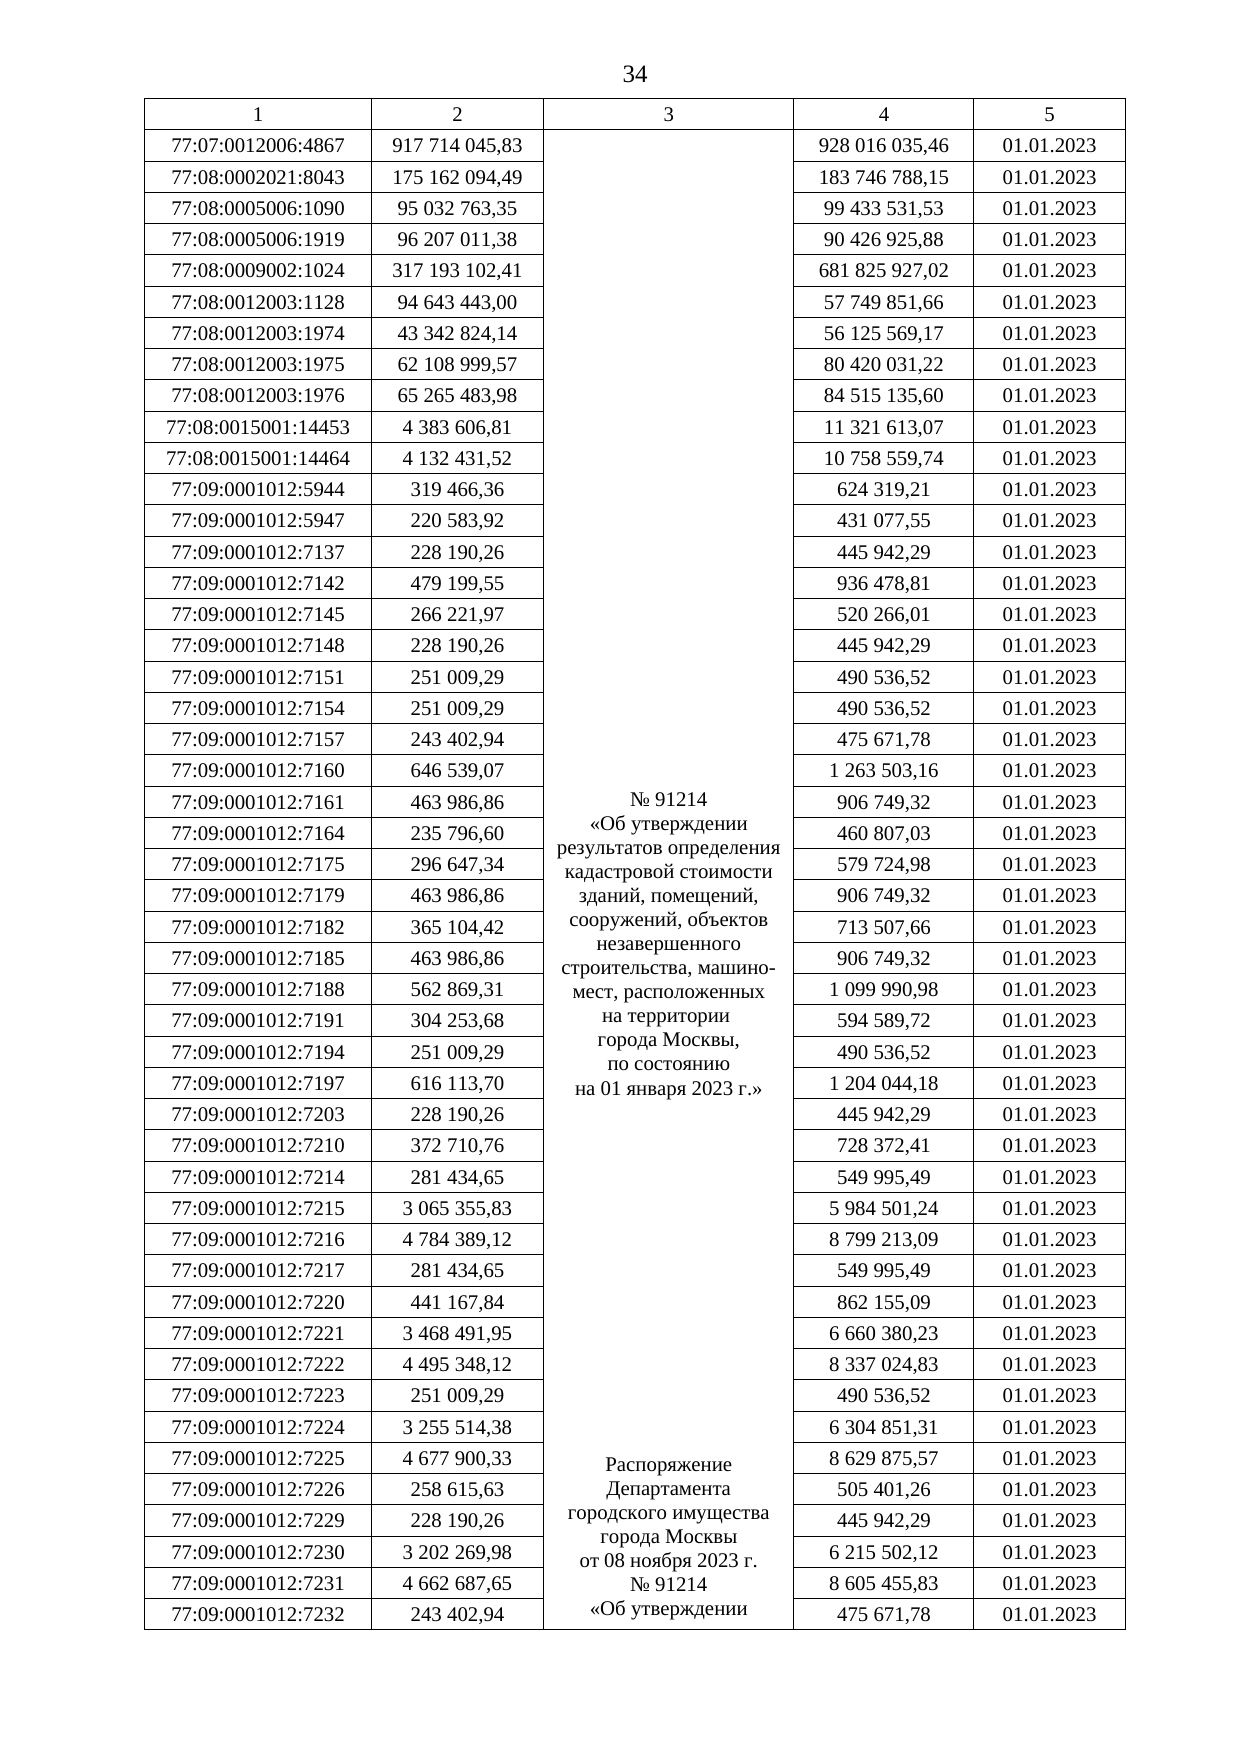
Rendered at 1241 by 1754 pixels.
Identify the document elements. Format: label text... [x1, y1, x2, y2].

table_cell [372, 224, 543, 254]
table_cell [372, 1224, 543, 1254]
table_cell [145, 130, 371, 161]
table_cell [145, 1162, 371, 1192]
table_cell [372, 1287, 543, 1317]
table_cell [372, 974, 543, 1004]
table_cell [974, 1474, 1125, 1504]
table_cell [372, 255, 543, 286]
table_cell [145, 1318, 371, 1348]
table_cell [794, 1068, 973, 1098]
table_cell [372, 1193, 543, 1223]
table_header 1 [145, 99, 371, 129]
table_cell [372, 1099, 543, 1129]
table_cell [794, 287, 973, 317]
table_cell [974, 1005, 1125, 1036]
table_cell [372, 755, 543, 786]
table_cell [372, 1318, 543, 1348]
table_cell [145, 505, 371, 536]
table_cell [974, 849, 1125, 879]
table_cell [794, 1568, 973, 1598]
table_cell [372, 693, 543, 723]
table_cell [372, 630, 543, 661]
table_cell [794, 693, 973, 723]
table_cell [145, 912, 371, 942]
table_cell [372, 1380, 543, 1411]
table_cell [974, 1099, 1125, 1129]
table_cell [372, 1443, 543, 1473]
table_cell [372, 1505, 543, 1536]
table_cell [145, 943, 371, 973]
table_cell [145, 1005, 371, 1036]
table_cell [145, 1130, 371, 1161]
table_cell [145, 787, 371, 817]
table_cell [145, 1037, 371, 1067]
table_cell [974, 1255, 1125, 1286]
table_header 2 [372, 99, 543, 129]
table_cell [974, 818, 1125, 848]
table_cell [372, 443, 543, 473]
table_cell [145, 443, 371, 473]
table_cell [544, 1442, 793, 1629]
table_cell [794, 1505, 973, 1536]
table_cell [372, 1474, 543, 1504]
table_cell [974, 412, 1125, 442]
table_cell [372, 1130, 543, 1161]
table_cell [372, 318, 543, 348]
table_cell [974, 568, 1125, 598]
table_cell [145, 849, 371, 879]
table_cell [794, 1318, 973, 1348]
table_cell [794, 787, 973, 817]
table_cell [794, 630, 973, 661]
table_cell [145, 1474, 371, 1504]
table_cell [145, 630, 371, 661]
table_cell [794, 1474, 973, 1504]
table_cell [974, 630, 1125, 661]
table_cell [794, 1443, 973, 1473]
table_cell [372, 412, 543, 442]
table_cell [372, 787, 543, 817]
table_header 5 [974, 99, 1125, 129]
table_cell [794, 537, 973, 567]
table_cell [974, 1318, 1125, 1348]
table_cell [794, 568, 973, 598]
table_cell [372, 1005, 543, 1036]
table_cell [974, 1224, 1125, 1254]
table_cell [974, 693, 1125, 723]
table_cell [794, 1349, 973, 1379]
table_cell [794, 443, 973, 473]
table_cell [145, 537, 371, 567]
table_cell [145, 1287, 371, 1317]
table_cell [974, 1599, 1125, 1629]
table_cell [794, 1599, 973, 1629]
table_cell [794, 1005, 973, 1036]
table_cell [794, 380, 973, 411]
table_header 4 [794, 99, 973, 129]
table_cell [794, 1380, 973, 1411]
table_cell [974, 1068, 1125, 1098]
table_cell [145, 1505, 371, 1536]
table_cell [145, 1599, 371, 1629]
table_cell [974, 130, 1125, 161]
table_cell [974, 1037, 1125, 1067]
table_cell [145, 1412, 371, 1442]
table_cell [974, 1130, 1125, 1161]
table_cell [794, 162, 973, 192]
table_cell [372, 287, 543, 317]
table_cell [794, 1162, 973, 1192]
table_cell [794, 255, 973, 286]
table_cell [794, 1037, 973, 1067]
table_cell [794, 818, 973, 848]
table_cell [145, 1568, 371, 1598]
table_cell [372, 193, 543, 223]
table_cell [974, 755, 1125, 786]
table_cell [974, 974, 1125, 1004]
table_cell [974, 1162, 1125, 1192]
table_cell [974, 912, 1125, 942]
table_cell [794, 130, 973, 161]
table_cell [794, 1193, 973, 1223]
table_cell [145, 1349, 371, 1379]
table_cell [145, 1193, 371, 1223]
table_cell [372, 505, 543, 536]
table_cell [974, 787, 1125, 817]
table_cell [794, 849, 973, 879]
table_header 3 [544, 99, 793, 129]
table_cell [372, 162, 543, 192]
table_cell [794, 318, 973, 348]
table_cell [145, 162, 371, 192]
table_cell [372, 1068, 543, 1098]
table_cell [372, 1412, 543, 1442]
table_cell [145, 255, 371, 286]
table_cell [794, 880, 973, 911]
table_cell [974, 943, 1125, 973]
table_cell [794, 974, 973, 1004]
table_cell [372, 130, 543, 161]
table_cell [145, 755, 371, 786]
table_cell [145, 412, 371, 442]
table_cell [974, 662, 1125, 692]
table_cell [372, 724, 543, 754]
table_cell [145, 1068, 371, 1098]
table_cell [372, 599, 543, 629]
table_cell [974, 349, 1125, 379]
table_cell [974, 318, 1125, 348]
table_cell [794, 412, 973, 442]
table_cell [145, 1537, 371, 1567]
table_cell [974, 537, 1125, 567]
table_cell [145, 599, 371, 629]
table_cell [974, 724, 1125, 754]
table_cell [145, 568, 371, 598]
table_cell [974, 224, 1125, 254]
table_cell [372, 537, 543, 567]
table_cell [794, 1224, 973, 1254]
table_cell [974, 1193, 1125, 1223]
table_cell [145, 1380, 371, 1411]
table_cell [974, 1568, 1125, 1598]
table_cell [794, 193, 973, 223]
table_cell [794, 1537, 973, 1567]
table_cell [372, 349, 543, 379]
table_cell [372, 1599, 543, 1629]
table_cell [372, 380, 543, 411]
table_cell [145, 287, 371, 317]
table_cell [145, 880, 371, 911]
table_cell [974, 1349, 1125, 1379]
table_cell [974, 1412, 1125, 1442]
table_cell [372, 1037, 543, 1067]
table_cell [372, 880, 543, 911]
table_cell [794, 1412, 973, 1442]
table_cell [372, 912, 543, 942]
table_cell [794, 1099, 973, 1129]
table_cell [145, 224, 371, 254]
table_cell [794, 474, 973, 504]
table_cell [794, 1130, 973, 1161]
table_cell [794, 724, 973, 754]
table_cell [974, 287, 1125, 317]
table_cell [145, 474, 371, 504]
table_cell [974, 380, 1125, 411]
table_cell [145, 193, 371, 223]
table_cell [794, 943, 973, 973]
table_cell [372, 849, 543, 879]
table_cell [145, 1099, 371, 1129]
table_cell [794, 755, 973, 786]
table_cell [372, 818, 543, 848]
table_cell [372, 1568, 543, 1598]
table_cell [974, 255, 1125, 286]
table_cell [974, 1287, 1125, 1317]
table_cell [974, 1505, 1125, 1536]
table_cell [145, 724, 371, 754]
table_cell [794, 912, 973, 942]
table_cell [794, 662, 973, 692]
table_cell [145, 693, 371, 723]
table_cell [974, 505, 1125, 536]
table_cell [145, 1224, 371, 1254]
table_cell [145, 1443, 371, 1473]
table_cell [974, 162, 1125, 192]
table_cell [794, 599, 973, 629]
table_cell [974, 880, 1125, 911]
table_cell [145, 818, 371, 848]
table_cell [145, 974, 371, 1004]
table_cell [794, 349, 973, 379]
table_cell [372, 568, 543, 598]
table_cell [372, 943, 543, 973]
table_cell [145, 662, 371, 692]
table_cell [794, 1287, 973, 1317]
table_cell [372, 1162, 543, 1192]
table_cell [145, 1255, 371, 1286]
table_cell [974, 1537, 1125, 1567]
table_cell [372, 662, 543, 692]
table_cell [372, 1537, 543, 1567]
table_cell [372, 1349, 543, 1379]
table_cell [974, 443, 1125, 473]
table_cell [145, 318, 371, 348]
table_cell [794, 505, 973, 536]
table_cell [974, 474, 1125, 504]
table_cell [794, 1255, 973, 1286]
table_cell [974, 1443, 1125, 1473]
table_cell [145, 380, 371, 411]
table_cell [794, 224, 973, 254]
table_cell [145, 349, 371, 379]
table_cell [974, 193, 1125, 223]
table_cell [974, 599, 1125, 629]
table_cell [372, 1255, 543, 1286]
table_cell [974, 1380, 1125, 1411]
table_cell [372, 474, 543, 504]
